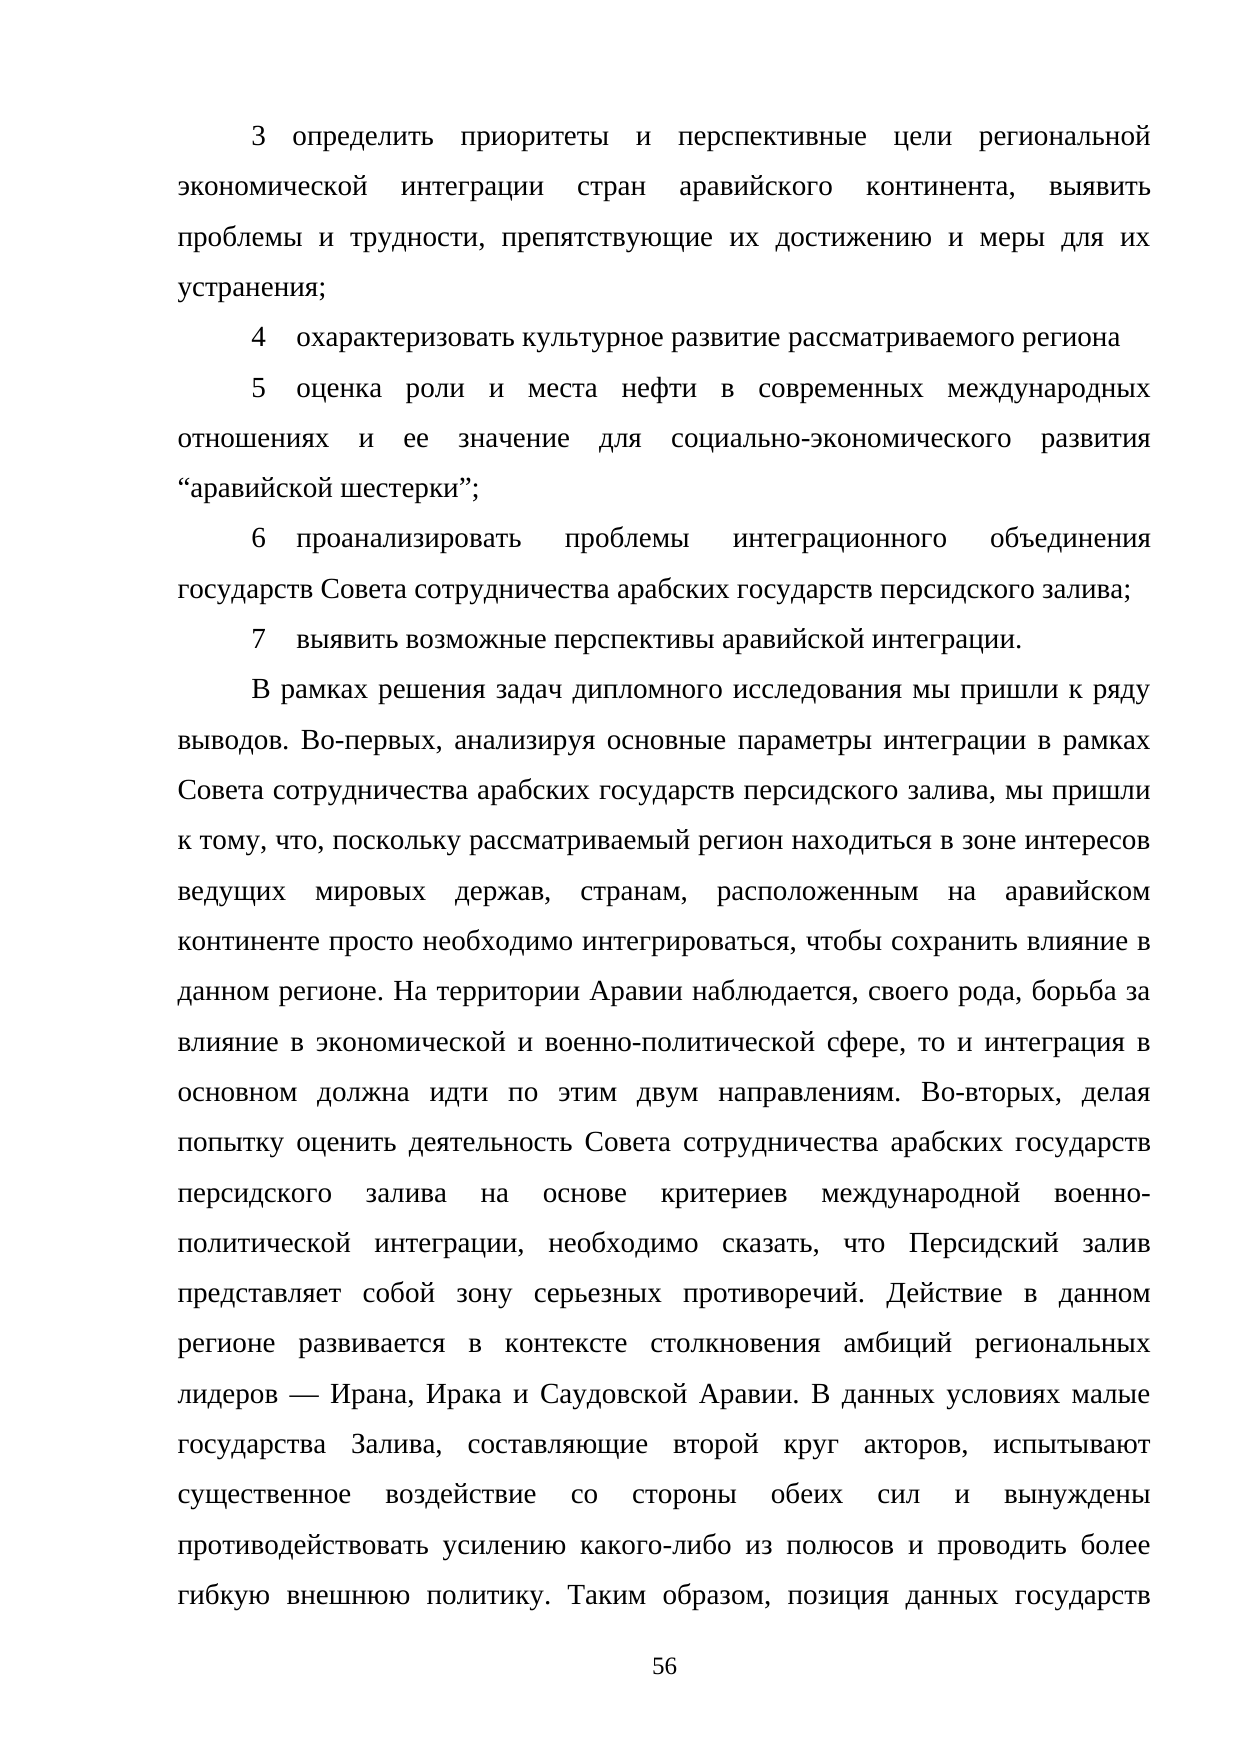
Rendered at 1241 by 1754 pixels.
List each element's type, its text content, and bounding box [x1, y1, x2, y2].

text 3 определить приоритеты и перспективные цели региональной экономической интеграции стран аравийского континента, выявить проблемы и трудности, препятствующие их достижению и меры для их устранения; [177, 118, 1152, 303]
list охарактеризовать культурное развитие рассматриваемого региона [177, 319, 1152, 353]
list проанализировать проблемы интеграционного объединения государств Совета сотрудничества арабских государств персидского залива; [177, 521, 1152, 604]
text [177, 672, 1152, 1611]
list выявить возможные перспективы аравийской интеграции. [177, 621, 1152, 655]
list оценка роли и места нефти в современных международных отношениях и ее значение для социально-экономического развития “аравийской шестерки”; [177, 370, 1152, 504]
